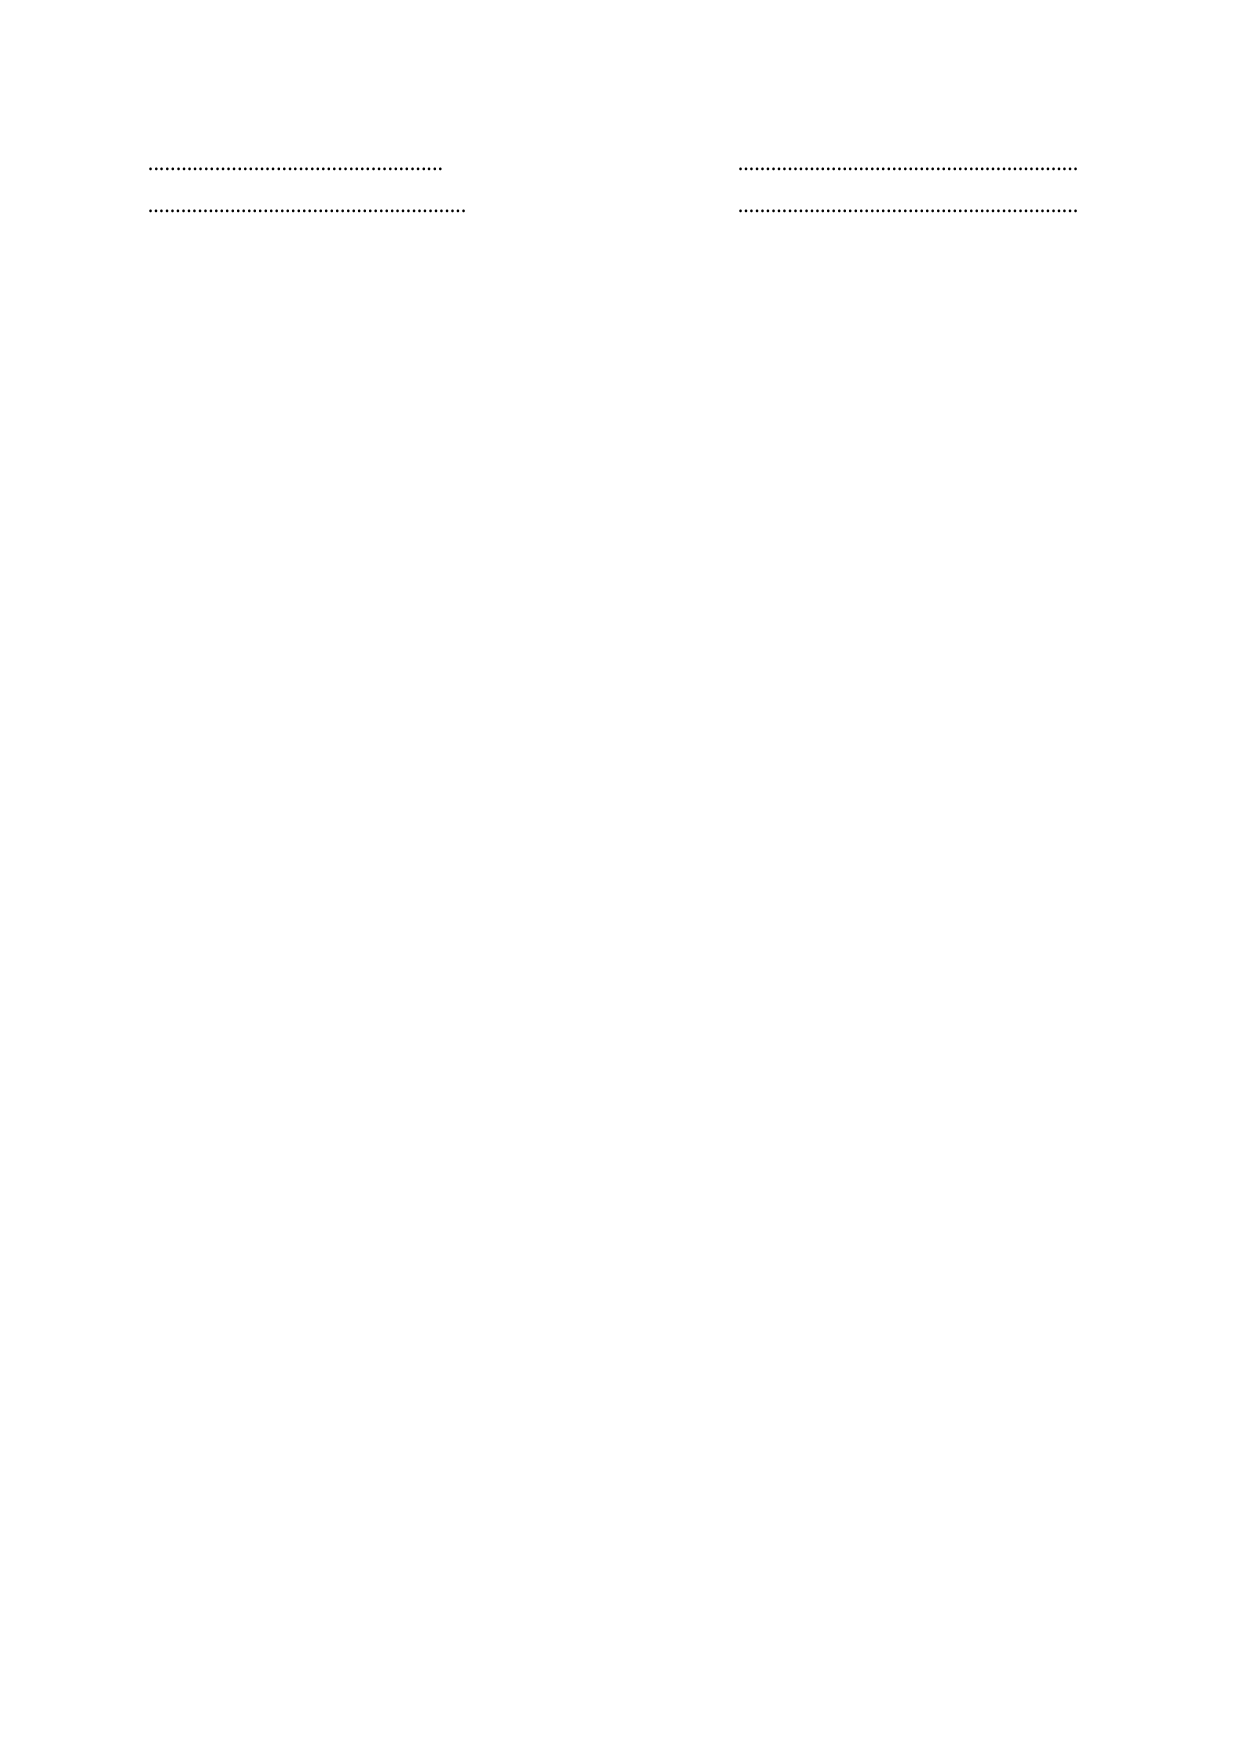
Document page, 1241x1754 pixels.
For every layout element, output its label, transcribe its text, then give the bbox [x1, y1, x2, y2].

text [148, 148, 1093, 176]
text …………………………………………………. …………………………………………………….. [148, 190, 1093, 219]
